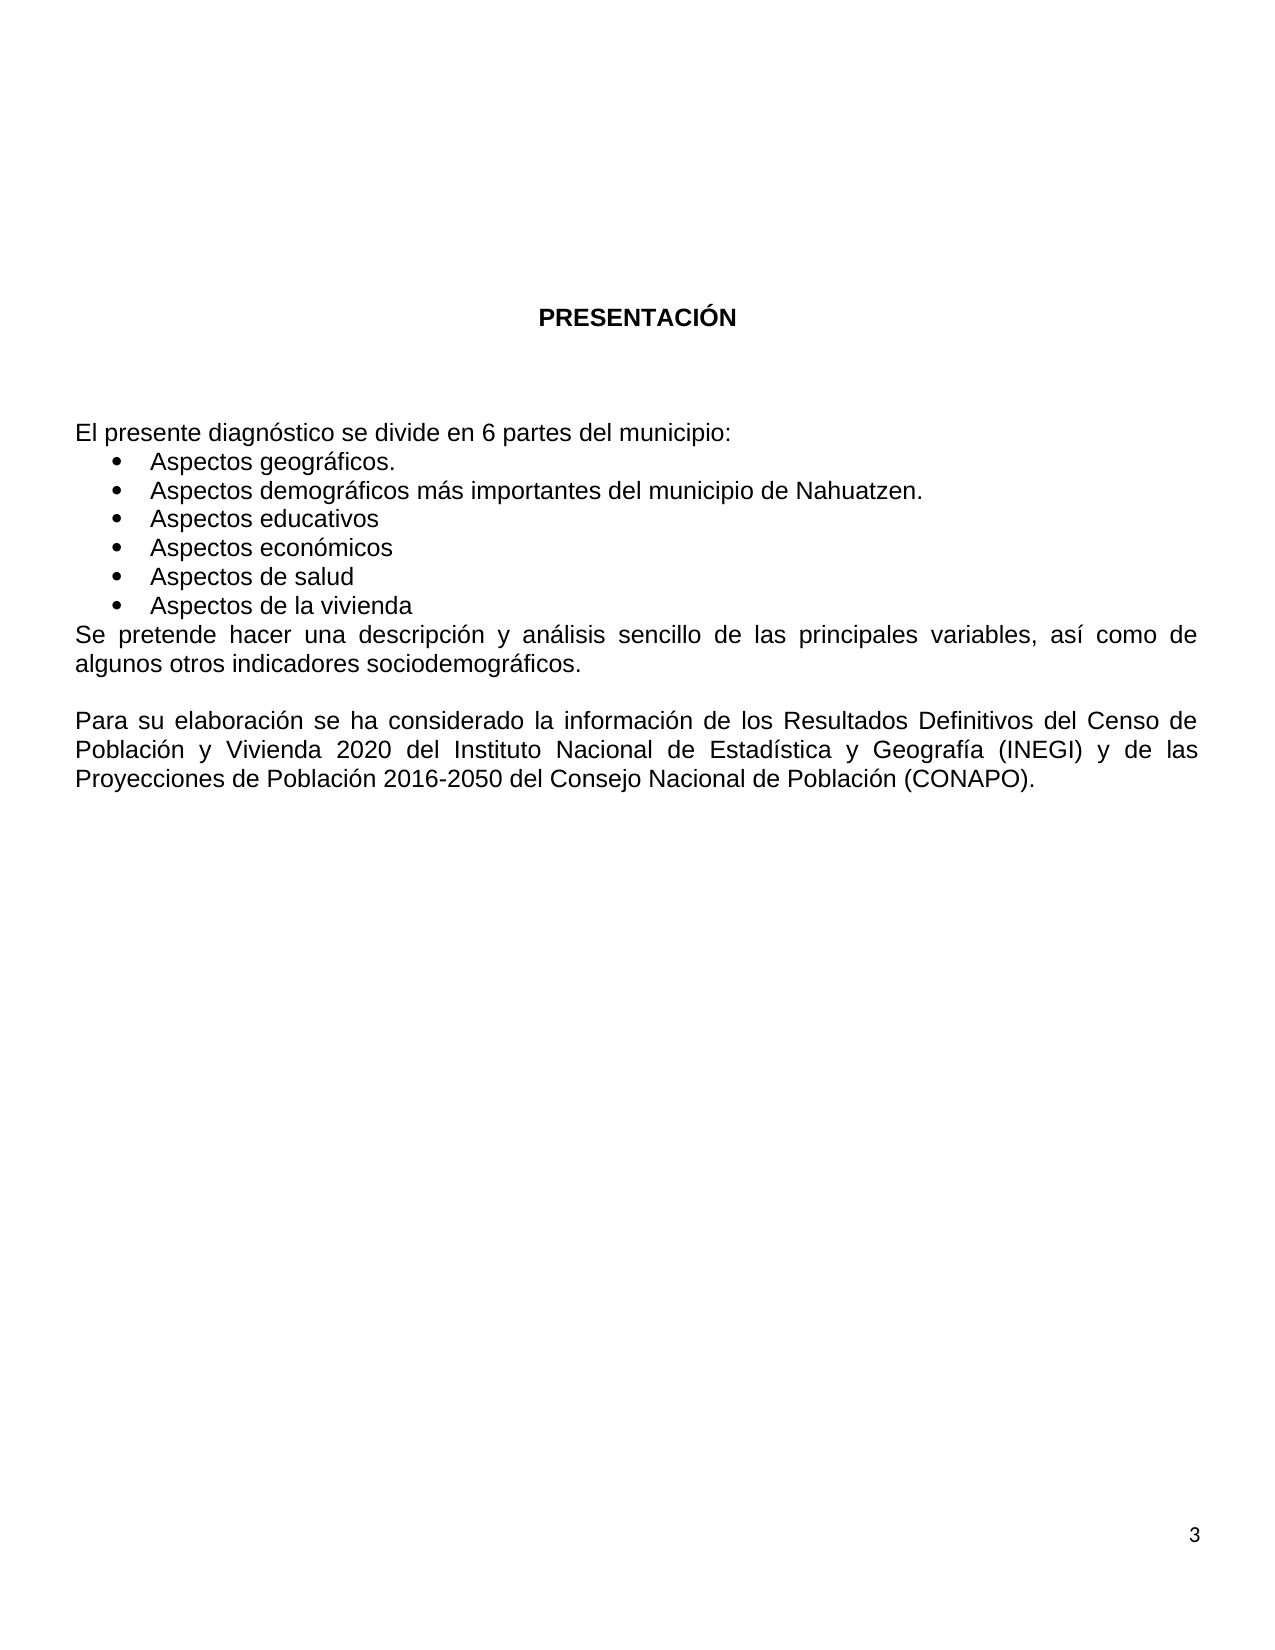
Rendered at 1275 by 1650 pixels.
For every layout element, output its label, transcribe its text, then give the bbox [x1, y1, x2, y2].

text PRESENTACIÓN [75, 303, 1200, 332]
text Para su elaboración se ha considerado la información de los Resultados Definitivos del Censo de Población y Vivienda 2020 del Instituto Nacional de Estadística y Geografía (INEGI) y de las Proyecciones de Población 2016-2050 del Consejo Nacional de Población (CONAPO). [75, 706, 1200, 792]
list Aspectos de salud [112, 562, 1200, 591]
list Aspectos económicos [112, 533, 1200, 562]
list Aspectos de la vivienda [112, 591, 1200, 620]
text Se pretende hacer una descripción y análisis sencillo de las principales variables, así como de algunos otros indicadores sociodemográficos. [75, 620, 1200, 677]
list Aspectos demográficos más importantes del municipio de Nahuatzen. [112, 476, 1200, 504]
list Aspectos geográficos. [112, 447, 1200, 476]
text El presente diagnóstico se divide en 6 partes del municipio: [75, 418, 1200, 447]
list Aspectos educativos [112, 504, 1200, 533]
